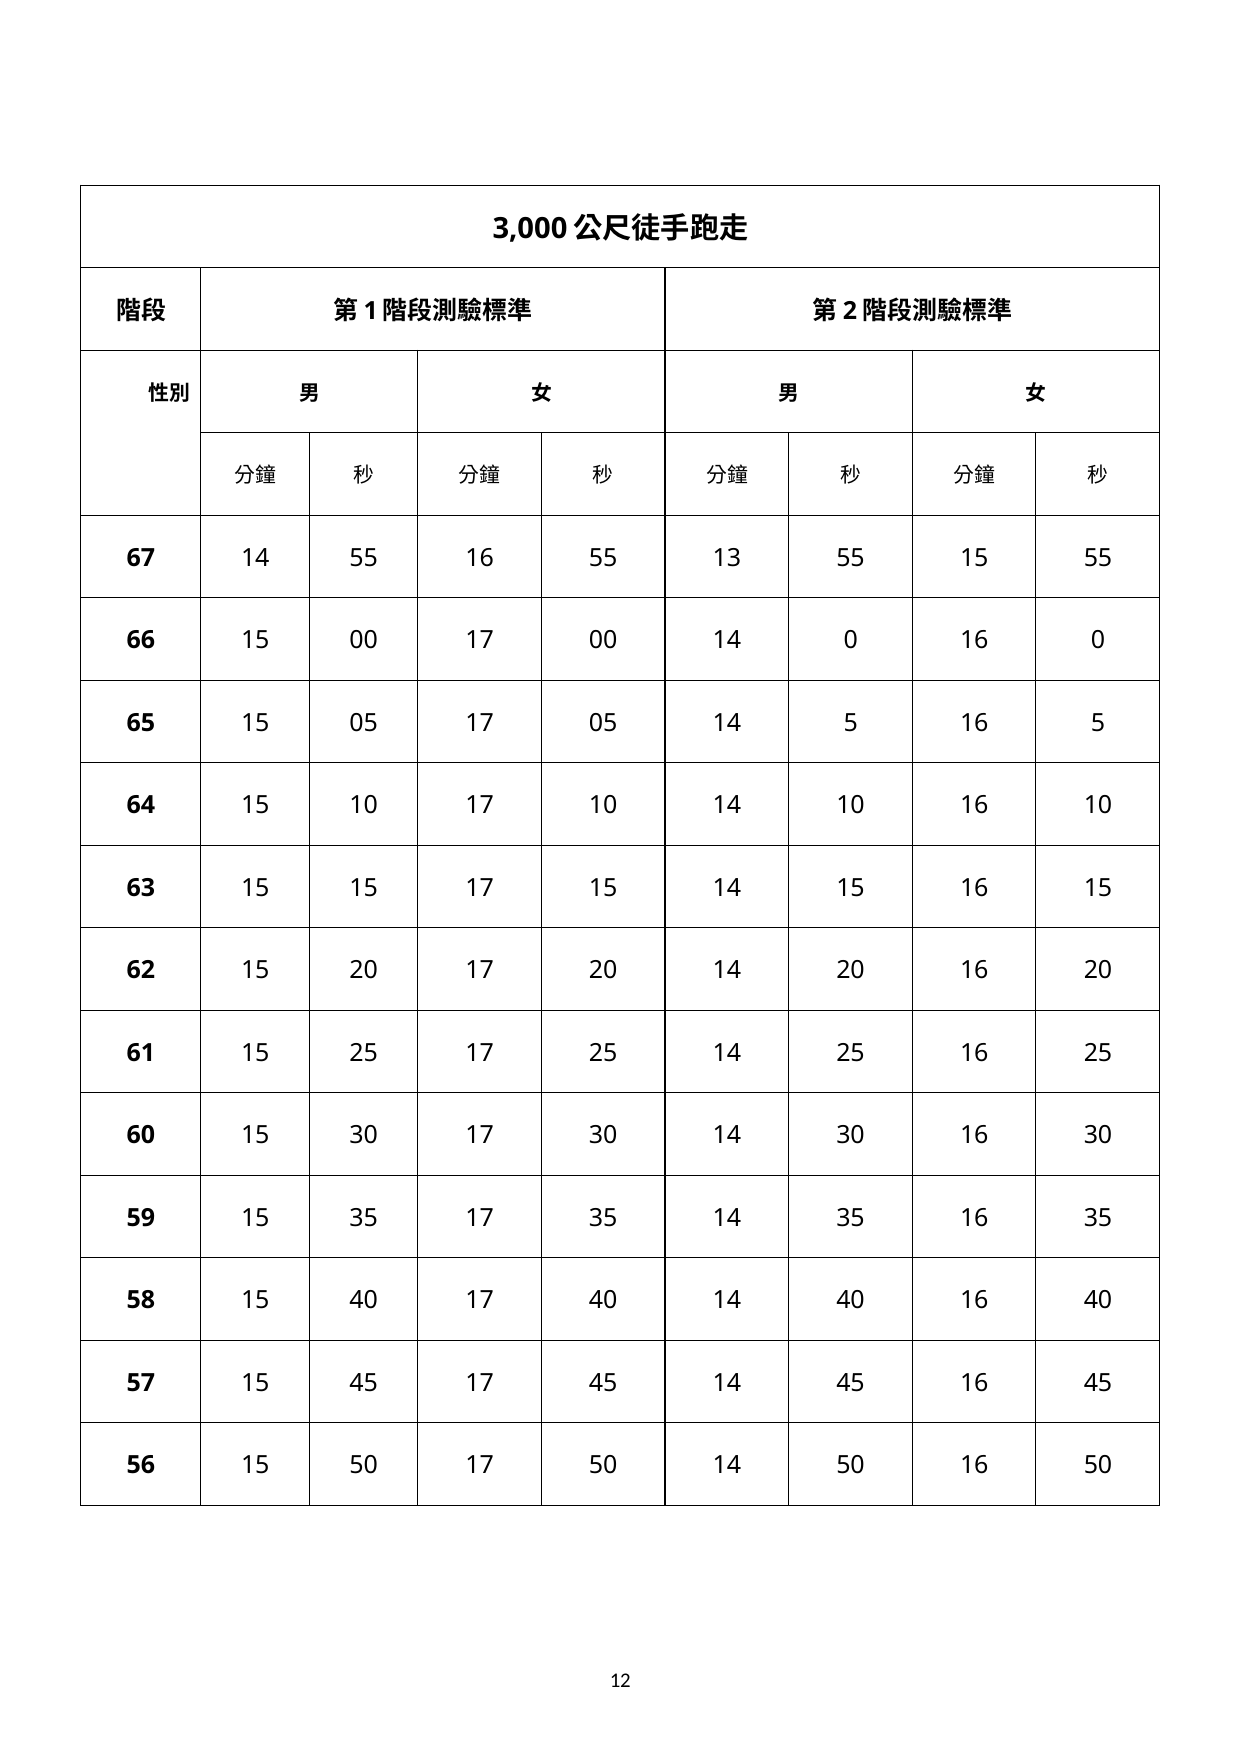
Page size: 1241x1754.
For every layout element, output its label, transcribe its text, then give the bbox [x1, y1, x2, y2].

table_cell 16 [913, 928, 1035, 1009]
table_cell 15 [1036, 846, 1159, 927]
table_cell 15 [310, 846, 417, 927]
table_cell 分鐘 [913, 433, 1035, 514]
table_cell 14 [666, 1011, 788, 1092]
table_cell 15 [789, 846, 912, 927]
table_cell 15 [201, 763, 309, 844]
table_cell 15 [201, 1176, 309, 1257]
table_cell 35 [542, 1176, 664, 1257]
table_cell 55 [310, 516, 417, 597]
table_cell 14 [666, 1258, 788, 1339]
table_cell 16 [913, 1176, 1035, 1257]
table_cell 14 [201, 516, 309, 597]
table_cell 15 [201, 1258, 309, 1339]
table_cell 10 [542, 763, 664, 844]
table_cell 35 [789, 1176, 912, 1257]
table_cell 15 [201, 1011, 309, 1092]
table_cell 25 [789, 1011, 912, 1092]
table_cell 64 [81, 763, 200, 844]
table_cell 秒 [310, 433, 417, 514]
table_cell 10 [789, 763, 912, 844]
table_cell 性別 成績 [81, 351, 200, 514]
table_cell 05 [542, 681, 664, 762]
table_cell 17 [418, 681, 541, 762]
table_cell 男 [201, 351, 417, 432]
table_cell 16 [418, 516, 541, 597]
table_cell 55 [1036, 516, 1159, 597]
table_cell 16 [913, 598, 1035, 679]
table_cell 15 [201, 1423, 309, 1504]
table_cell 秒 [789, 433, 912, 514]
table_cell 63 [81, 846, 200, 927]
table_cell 30 [1036, 1093, 1159, 1174]
table_cell 14 [666, 1093, 788, 1174]
table_cell 女 [913, 351, 1159, 432]
table_cell 61 [81, 1011, 200, 1092]
table_cell 25 [542, 1011, 664, 1092]
table_cell 45 [310, 1341, 417, 1422]
table_cell 14 [666, 598, 788, 679]
table_cell 65 [81, 681, 200, 762]
table_cell 13 [666, 516, 788, 597]
table_cell 40 [1036, 1258, 1159, 1339]
table_cell 20 [789, 928, 912, 1009]
table_cell 14 [666, 928, 788, 1009]
table_cell 15 [201, 681, 309, 762]
table_cell 17 [418, 1258, 541, 1339]
table_cell 10 [1036, 763, 1159, 844]
table_cell 16 [913, 1093, 1035, 1174]
table_cell 14 [666, 846, 788, 927]
table_cell 05 [310, 681, 417, 762]
table_cell 16 [913, 681, 1035, 762]
table_cell 17 [418, 1011, 541, 1092]
table_cell 第1階段測驗標準 [201, 268, 664, 349]
table_cell 0 [1036, 598, 1159, 679]
table_cell 55 [789, 516, 912, 597]
table_cell 5 [789, 681, 912, 762]
table_cell 分鐘 [666, 433, 788, 514]
table_cell 50 [789, 1423, 912, 1504]
table_cell 15 [913, 516, 1035, 597]
table_cell 秒 [542, 433, 664, 514]
table_cell 16 [913, 1011, 1035, 1092]
table_cell 45 [789, 1341, 912, 1422]
table_cell 15 [201, 928, 309, 1009]
table_cell 35 [310, 1176, 417, 1257]
table_cell 45 [1036, 1341, 1159, 1422]
table_cell 20 [310, 928, 417, 1009]
table_cell 14 [666, 1341, 788, 1422]
table_cell 25 [1036, 1011, 1159, 1092]
table_cell 00 [542, 598, 664, 679]
table_cell 30 [542, 1093, 664, 1174]
table_cell 14 [666, 763, 788, 844]
table_cell 40 [789, 1258, 912, 1339]
table_header 3,000公尺徒手跑走 [81, 186, 1159, 267]
table_cell 45 [542, 1341, 664, 1422]
table_cell 25 [310, 1011, 417, 1092]
table_cell 16 [913, 763, 1035, 844]
table_cell 第2階段測驗標準 [666, 268, 1159, 349]
table_cell 15 [201, 1093, 309, 1174]
table_cell 56 [81, 1423, 200, 1504]
table_cell 30 [789, 1093, 912, 1174]
table_cell 15 [201, 846, 309, 927]
table_cell 15 [542, 846, 664, 927]
table_cell 20 [542, 928, 664, 1009]
table_cell 40 [310, 1258, 417, 1339]
table_cell 57 [81, 1341, 200, 1422]
table_cell 15 [201, 598, 309, 679]
table_cell 16 [913, 1423, 1035, 1504]
table_cell 40 [542, 1258, 664, 1339]
table_cell 分鐘 [201, 433, 309, 514]
table_cell 67 [81, 516, 200, 597]
table_cell 女 [418, 351, 664, 432]
table_cell 16 [913, 846, 1035, 927]
table_cell 15 [201, 1341, 309, 1422]
table_cell 14 [666, 681, 788, 762]
table_cell 59 [81, 1176, 200, 1257]
table_cell 16 [913, 1258, 1035, 1339]
table_cell 10 [310, 763, 417, 844]
table_cell 17 [418, 1423, 541, 1504]
table_cell 17 [418, 598, 541, 679]
table_cell 50 [1036, 1423, 1159, 1504]
table_cell 58 [81, 1258, 200, 1339]
table_cell 66 [81, 598, 200, 679]
table_cell 00 [310, 598, 417, 679]
table_cell 分鐘 [418, 433, 541, 514]
table_cell 14 [666, 1176, 788, 1257]
table_cell 16 [913, 1341, 1035, 1422]
table_cell 14 [666, 1423, 788, 1504]
table_cell 17 [418, 1176, 541, 1257]
table_cell 30 [310, 1093, 417, 1174]
table_cell 17 [418, 1341, 541, 1422]
table_cell 0 [789, 598, 912, 679]
table_cell 17 [418, 1093, 541, 1174]
table_cell 50 [542, 1423, 664, 1504]
table_cell 50 [310, 1423, 417, 1504]
table_cell 17 [418, 928, 541, 1009]
table_cell 62 [81, 928, 200, 1009]
table_cell 秒 [1036, 433, 1159, 514]
table_cell 20 [1036, 928, 1159, 1009]
table_cell 男 [666, 351, 912, 432]
table_cell 35 [1036, 1176, 1159, 1257]
table_cell 17 [418, 846, 541, 927]
table_cell 55 [542, 516, 664, 597]
table_cell 17 [418, 763, 541, 844]
table_cell 階段 [81, 268, 200, 349]
table_cell 5 [1036, 681, 1159, 762]
table_cell 60 [81, 1093, 200, 1174]
